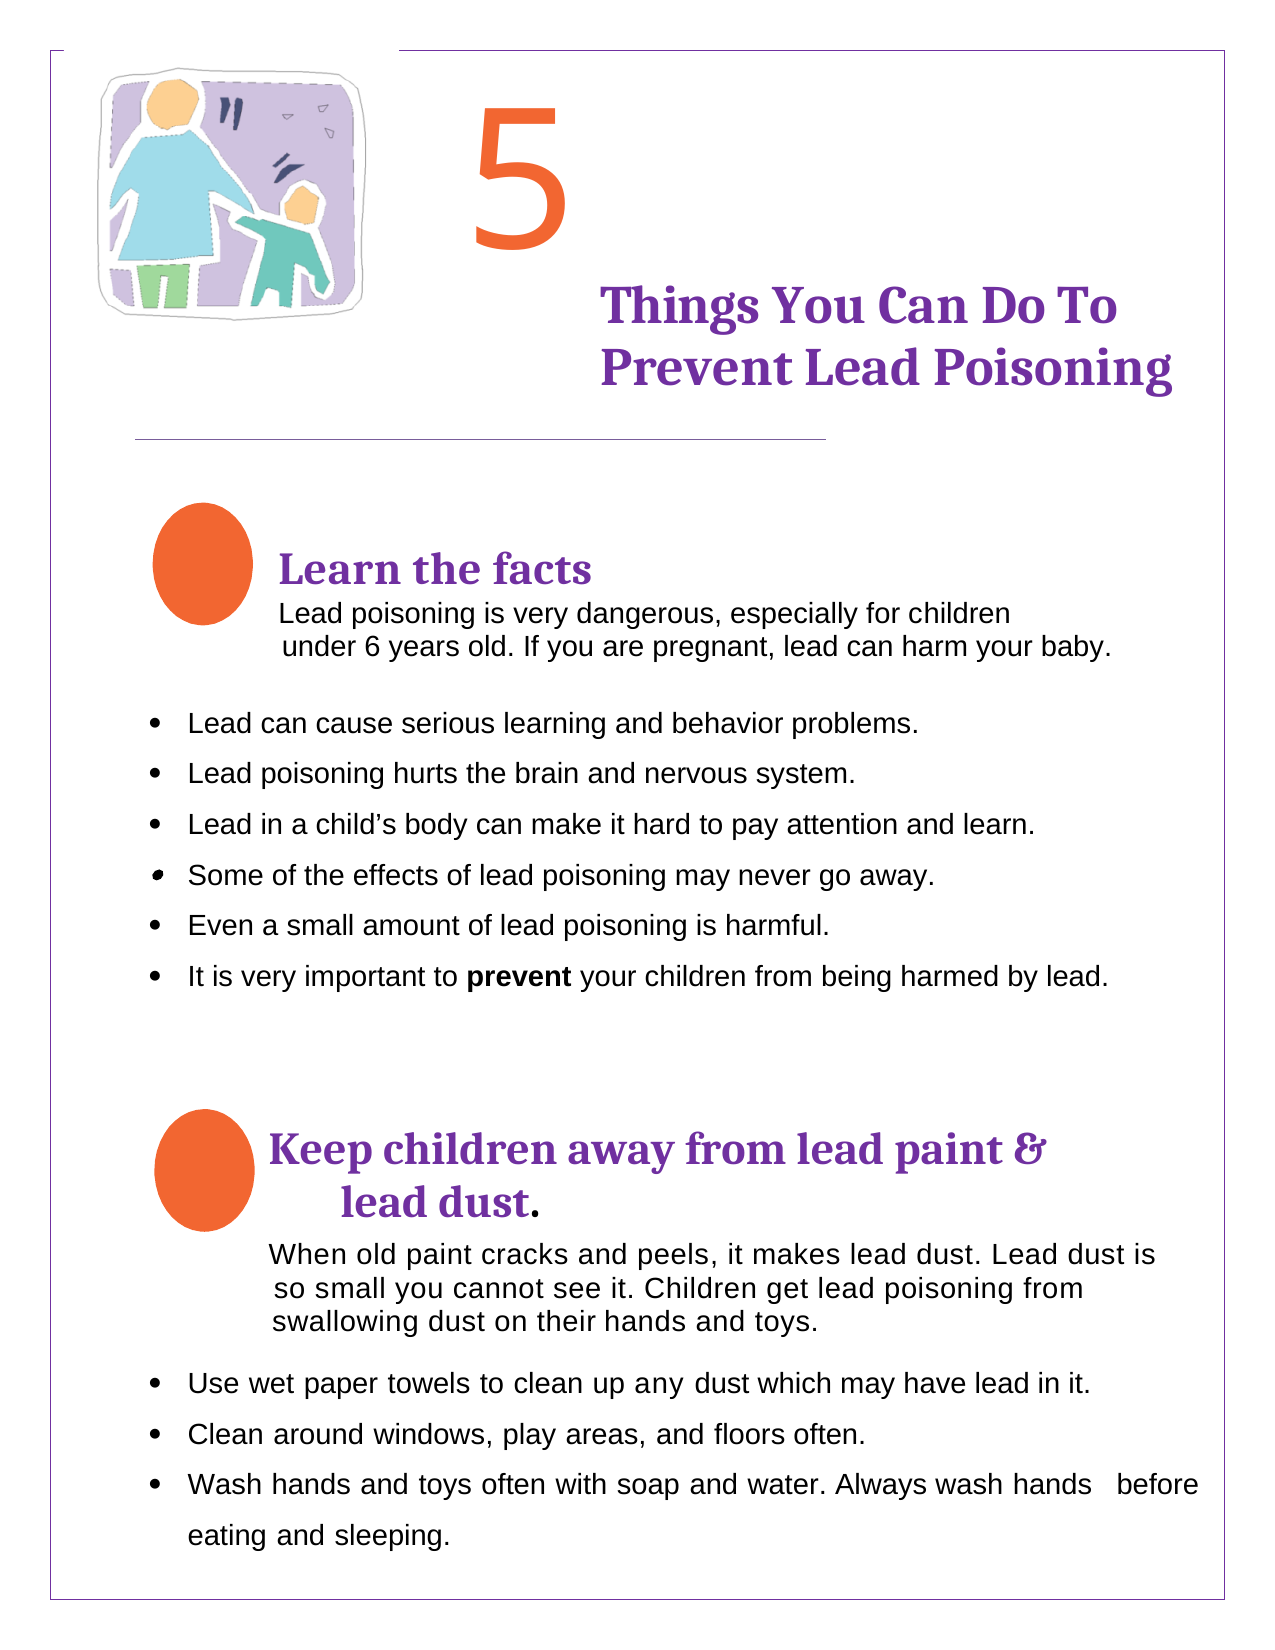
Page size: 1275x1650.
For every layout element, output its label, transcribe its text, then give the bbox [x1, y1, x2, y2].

list Lead can cause serious learning and behavior problems. [150, 706, 1200, 739]
list Clean around windows, play areas, and floors often. [150, 1417, 1200, 1451]
text under 6 years old. If you are pregnant, lead can harm your baby. [75, 629, 1200, 663]
list Lead in a child’s body can make it hard to pay attention and learn. [150, 807, 1200, 841]
picture [63, 36, 399, 351]
text Things You Can Do To [600, 137, 1200, 337]
text Lead poisoning is very dangerous, especially for children [75, 596, 1200, 629]
text so small you cannot see it. Children get lead poisoning from [225, 1271, 1200, 1304]
list Use wet paper towels to clean up any dust which may have lead in it. [150, 1366, 1200, 1400]
text swallowing dust on their hands and toys. [225, 1304, 1200, 1338]
list Lead poisoning hurts the brain and nervous system. [150, 756, 1200, 790]
text Prevent Lead Poisoning [600, 337, 1200, 399]
text Keep children away from lead paint & lead dust. [75, 1123, 1200, 1228]
text When old paint cracks and peels, it makes lead dust. Lead dust is [225, 1237, 1200, 1271]
list Wash hands and toys often with soap and water. Always wash hands before eating and sleeping. [150, 1467, 1200, 1551]
list It is very important to prevent your children from being harmed by lead. [150, 959, 1200, 993]
list Even a small amount of lead poisoning is harmful. [150, 908, 1200, 942]
list Some of the effects of lead poisoning may never go away. [150, 858, 1200, 891]
text Learn the facts [75, 543, 1200, 596]
